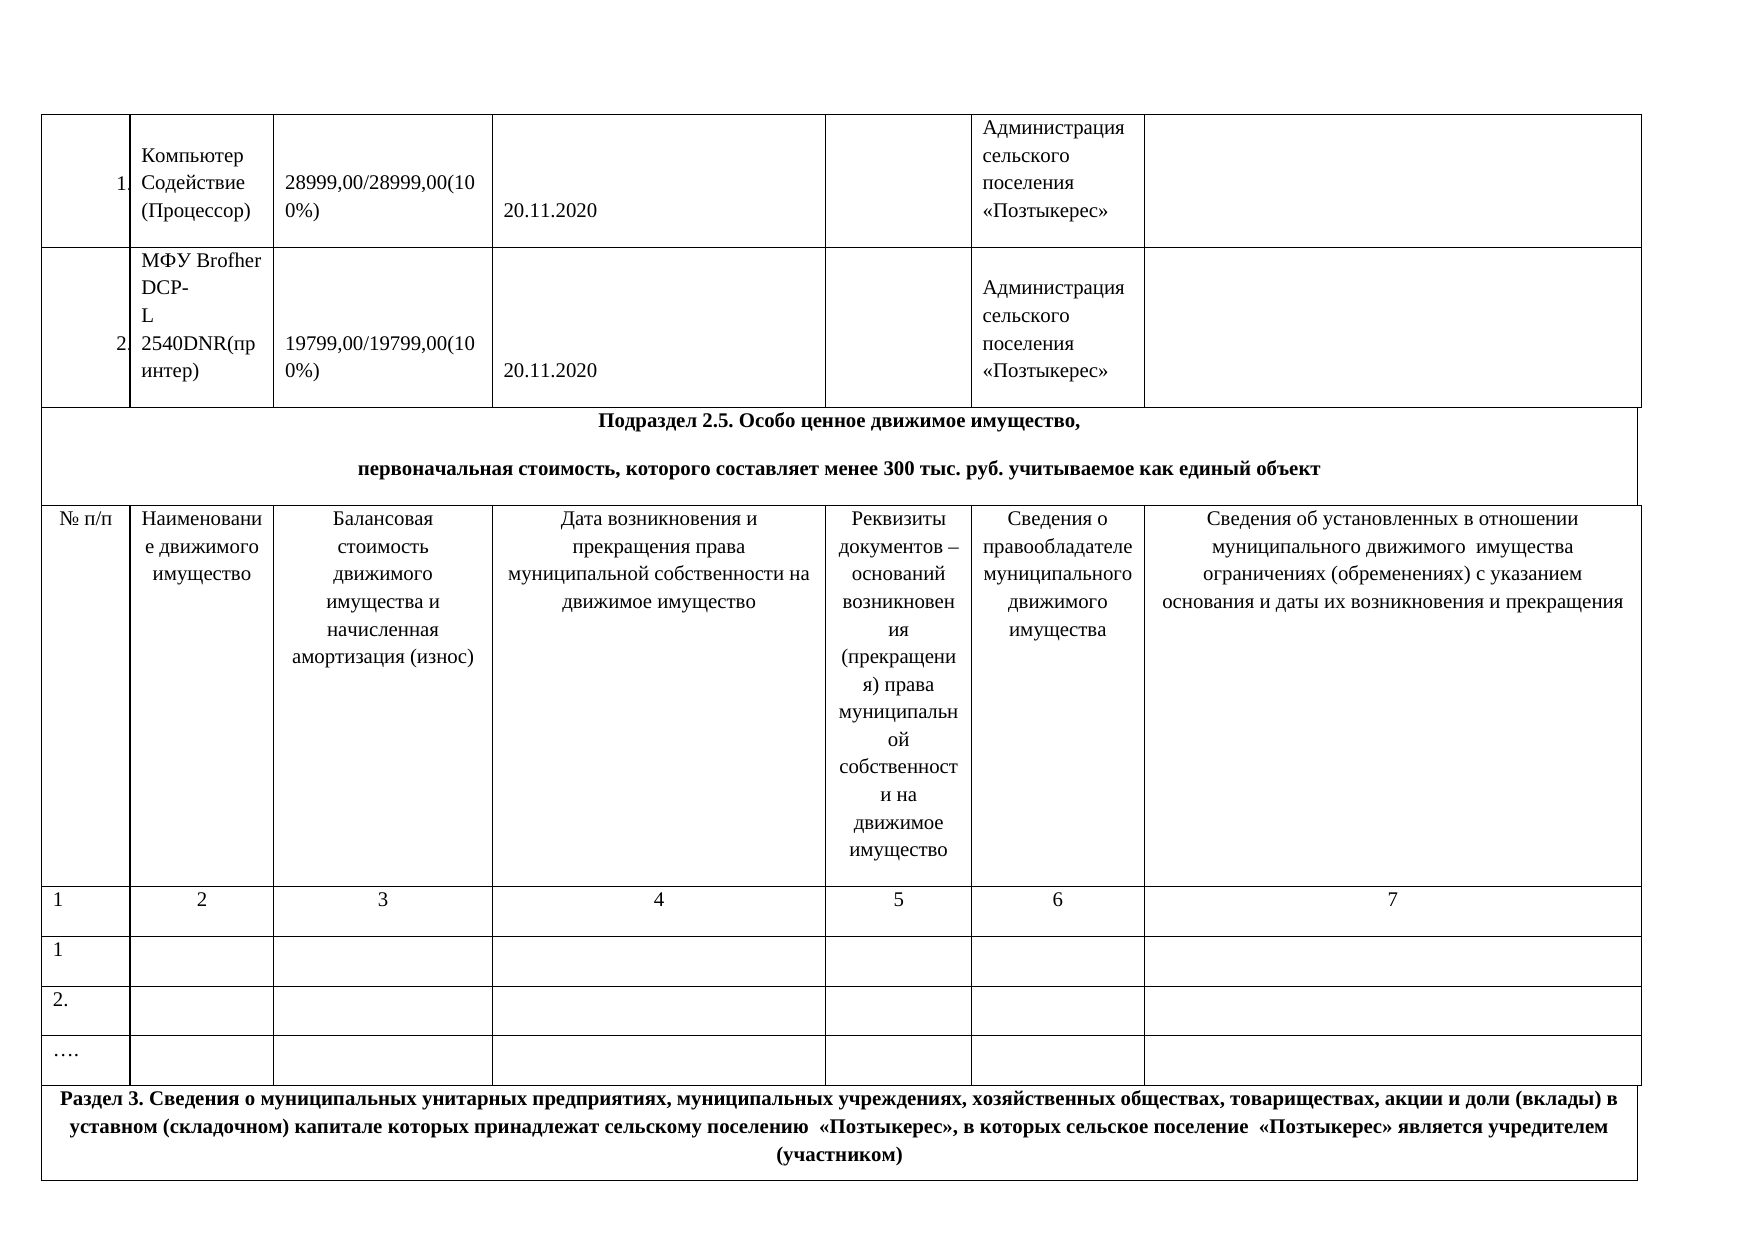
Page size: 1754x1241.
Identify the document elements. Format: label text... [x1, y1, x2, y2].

table_cell Реквизиты документов – оснований возникновения (прекращения) права муниципальной собственности на движимое имущество [826, 506, 971, 886]
table_cell [826, 937, 971, 986]
table_cell [1145, 1036, 1641, 1085]
table_cell [826, 987, 971, 1035]
table_cell [826, 115, 971, 247]
table_cell [131, 937, 273, 986]
table_cell 28999,00/28999,00(100%) [274, 115, 492, 247]
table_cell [972, 115, 1144, 247]
table_cell [1145, 248, 1641, 407]
table_cell [493, 987, 825, 1035]
table_cell [274, 937, 492, 986]
table_cell № п/п [42, 506, 129, 886]
table_cell 6 [972, 887, 1144, 936]
table_cell МФУ Brofher DCP-L2540DNR(принтер) [131, 248, 273, 407]
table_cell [42, 1086, 1637, 1180]
table_cell [972, 987, 1144, 1035]
table_cell [42, 248, 129, 407]
table_cell 3 [274, 887, 492, 936]
table_cell [493, 1036, 825, 1085]
table_cell 20.11.2020 [493, 248, 825, 407]
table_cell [972, 248, 1144, 407]
table_cell …. [42, 1036, 129, 1085]
table_cell [826, 248, 971, 407]
table_cell 5 [826, 887, 971, 936]
table_cell Сведения о правообладателе муниципального движимого имущества [972, 506, 1144, 886]
table_cell [274, 1036, 492, 1085]
table_cell [826, 1036, 971, 1085]
table_cell 20.11.2020 [493, 115, 825, 247]
table_cell [972, 937, 1144, 986]
table_cell [131, 1036, 273, 1085]
table_cell 2. [42, 987, 129, 1035]
table_cell 7 [1145, 887, 1641, 936]
table_cell 1 [42, 887, 129, 936]
table_cell Наименование движимого имущество [131, 506, 273, 886]
table_cell 4 [493, 887, 825, 936]
table_cell Сведения об установленных в отношении муниципального движимого имущества ограничениях (обременениях) с указанием основания и даты их возникновения и прекращения [1145, 506, 1641, 886]
table_cell [1145, 937, 1641, 986]
table_cell [1145, 987, 1641, 1035]
table_cell [131, 987, 273, 1035]
table_cell [493, 937, 825, 986]
table_cell [274, 987, 492, 1035]
table_cell 19799,00/19799,00(100%) [274, 248, 492, 407]
table_cell Компьютер Содействие (Процессор) [131, 115, 273, 247]
table_cell 2 [131, 887, 273, 936]
table_cell Балансовая стоимость движимого имущества и начисленная амортизация (износ) [274, 506, 492, 886]
table_cell Дата возникновения и прекращения права муниципальной собственности на движимое имущество [493, 506, 825, 886]
table_cell [42, 115, 129, 247]
table_cell Подраздел 2.5. Особо ценное движимое имущество, первоначальная стоимость, которого составляет менее 300 тыс. руб. учитываемое как единый объект [42, 408, 1637, 505]
table_cell [1145, 115, 1641, 247]
table_cell [972, 1036, 1144, 1085]
table_cell 1 [42, 937, 129, 986]
